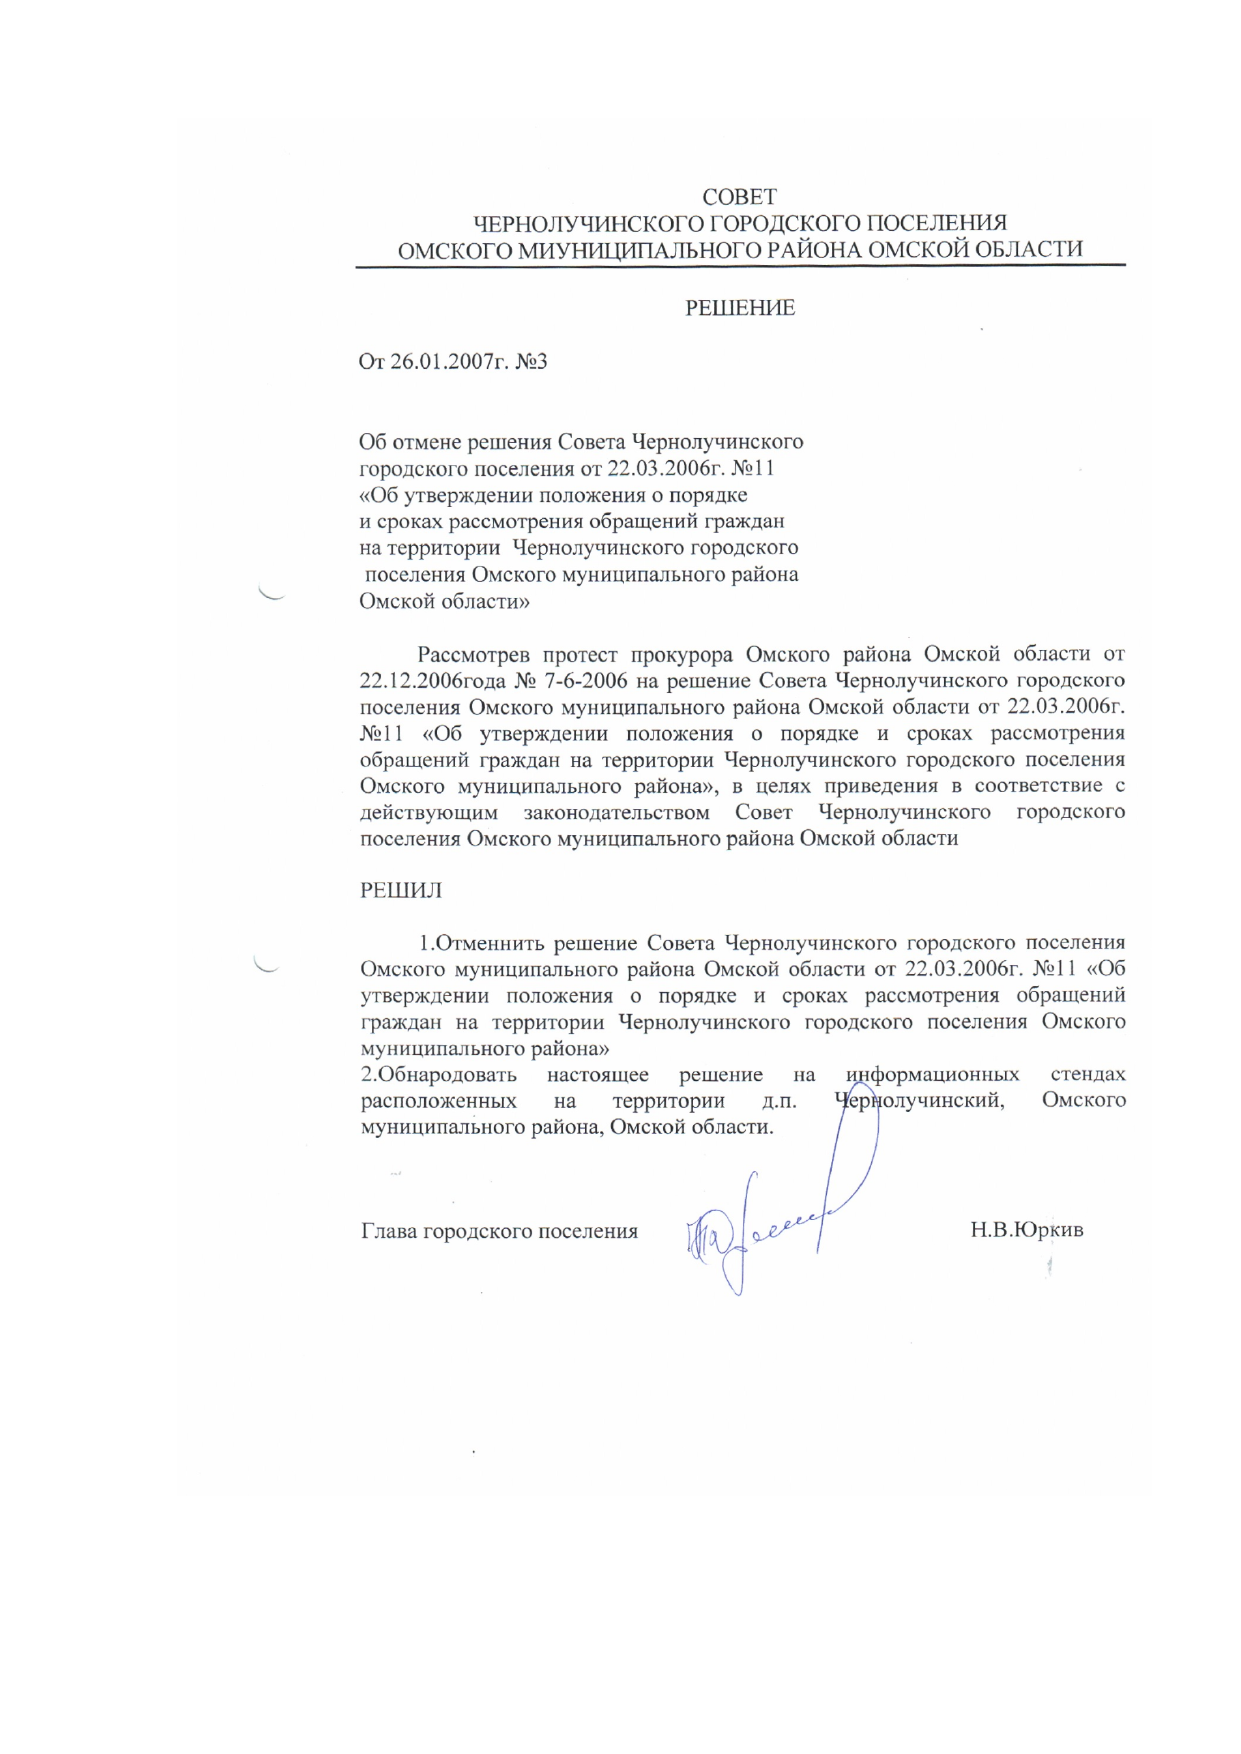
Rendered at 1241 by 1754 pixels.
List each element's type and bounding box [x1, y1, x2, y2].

picture [177, 118, 1152, 1496]
